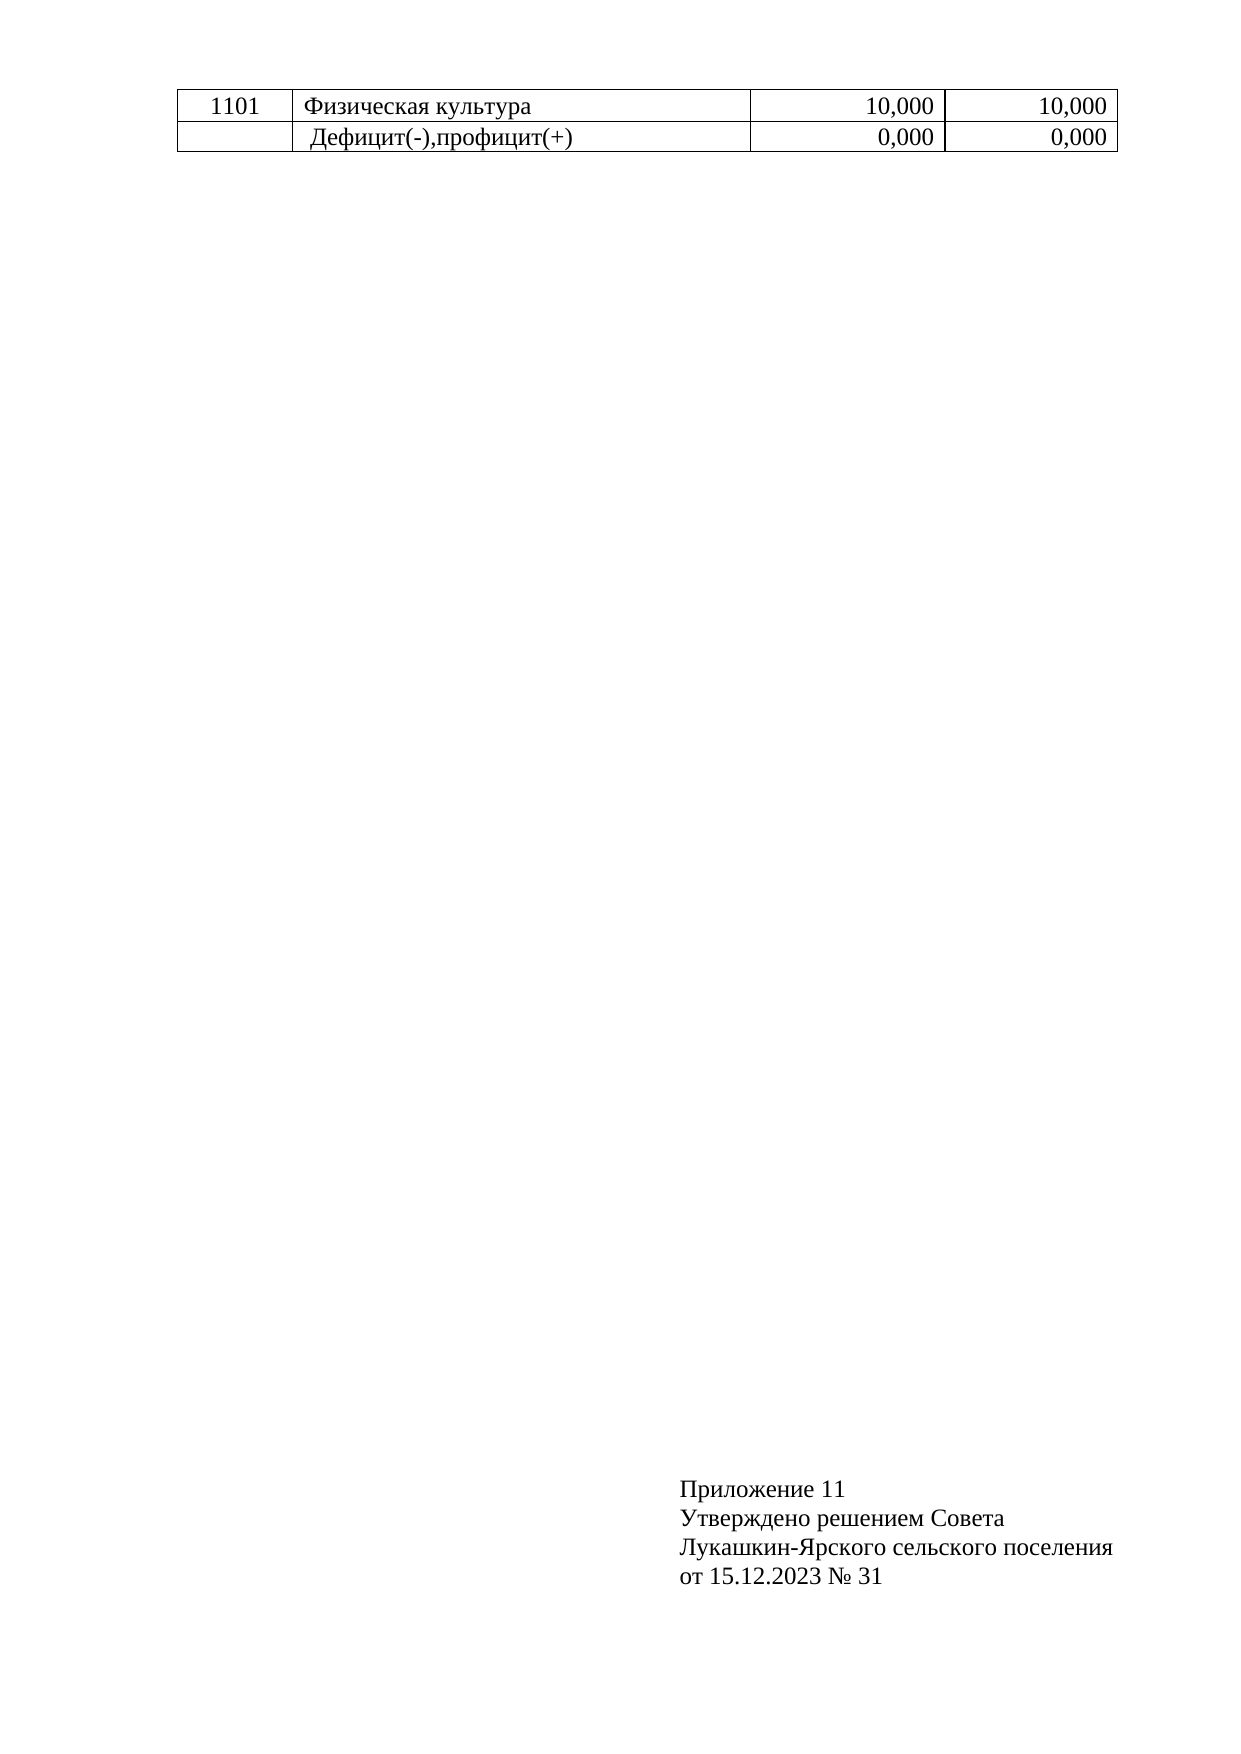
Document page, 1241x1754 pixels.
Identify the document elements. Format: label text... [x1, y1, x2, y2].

text Лукашкин-Ярского сельского поселения [177, 1532, 1152, 1561]
table_cell 1101 [178, 90, 292, 121]
table_cell 0,000 [751, 122, 944, 151]
text Утверждено решением Совета [177, 1503, 1152, 1532]
text Приложение 11 [177, 1474, 1152, 1503]
table_cell 0,000 [946, 122, 1117, 151]
table_cell Дефицит(-),профицит(+) [293, 122, 750, 151]
table_cell 10,000 [946, 90, 1117, 121]
table_cell 10,000 [751, 90, 944, 121]
table_cell [178, 122, 292, 151]
table_cell Физическая культура [293, 90, 750, 121]
text от 15.12.2023 № 31 [177, 1561, 1152, 1589]
